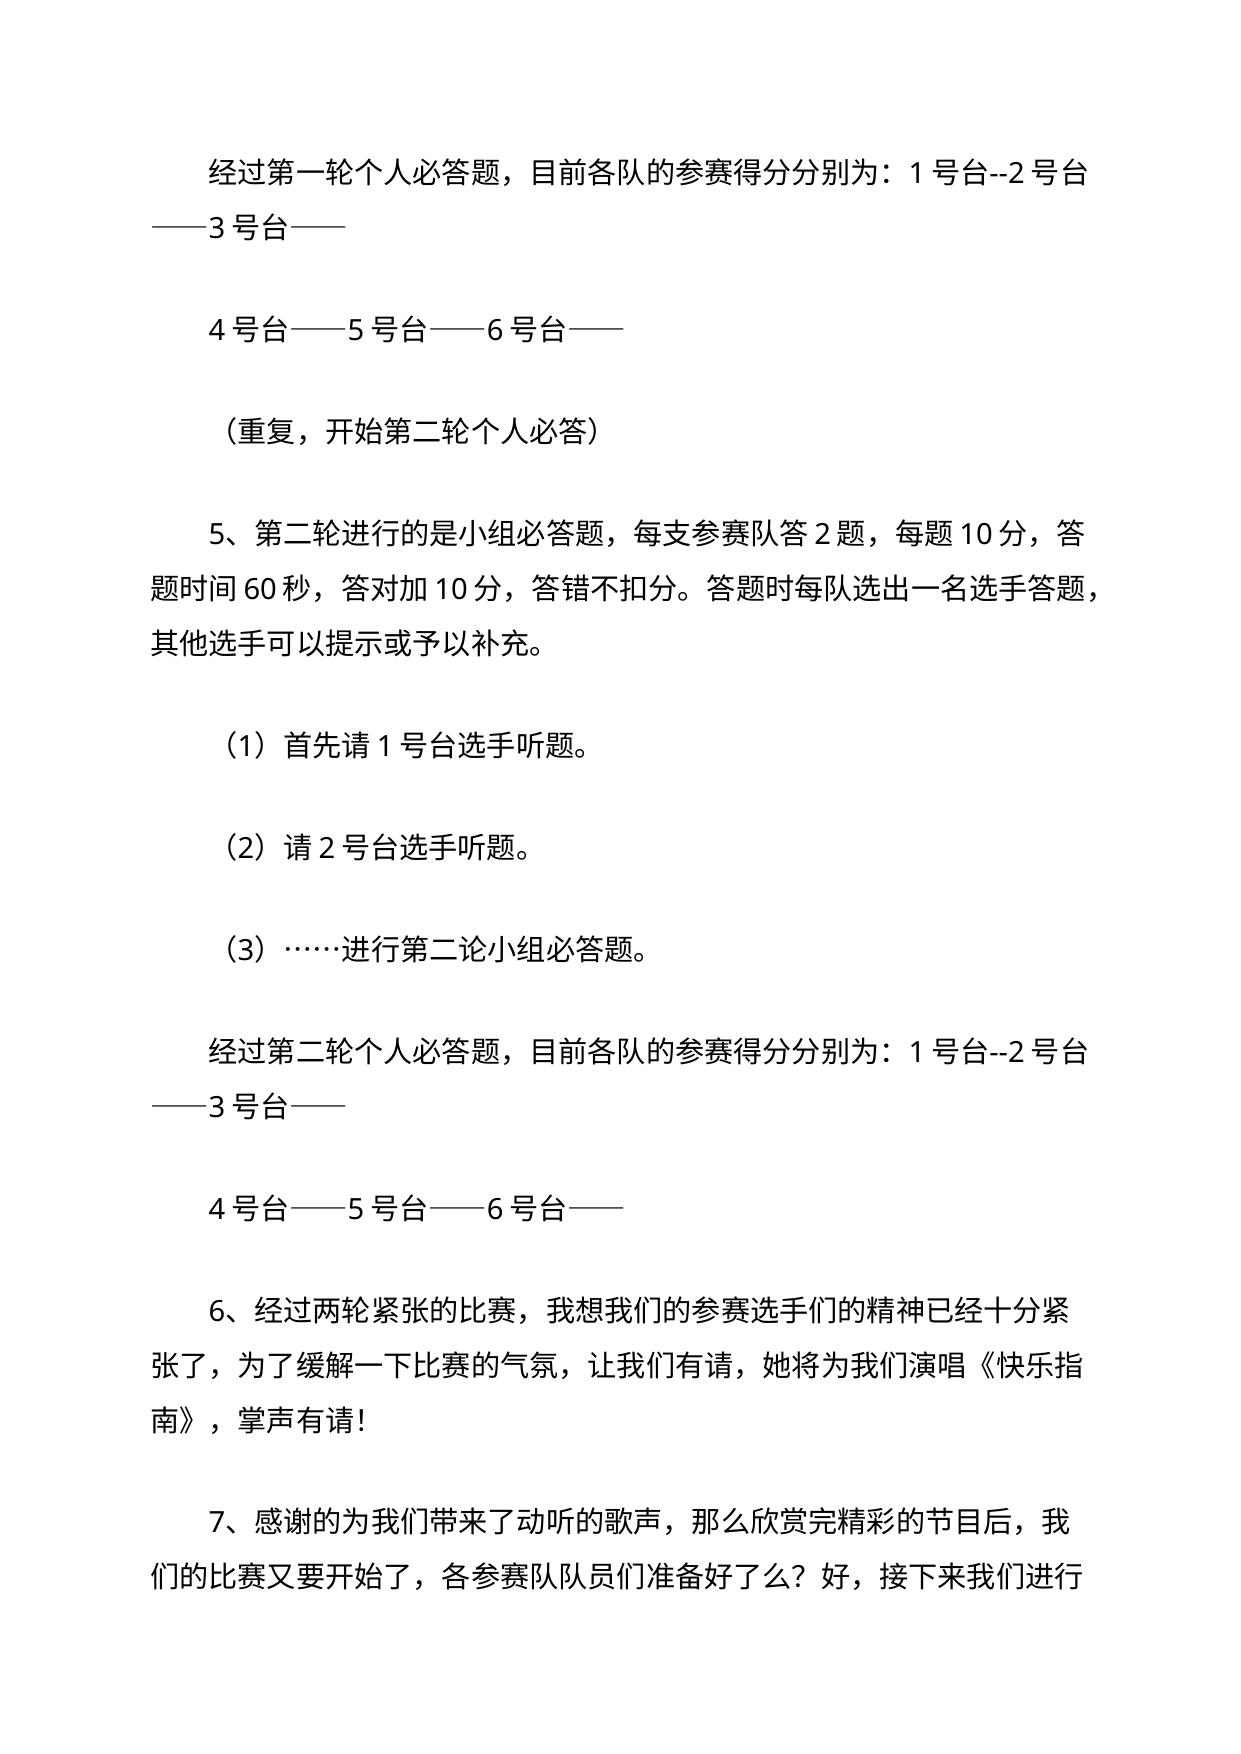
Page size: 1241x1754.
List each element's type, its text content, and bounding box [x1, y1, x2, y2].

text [150, 1499, 1090, 1596]
text 经过第二轮个人必答题，目前各队的参赛得分分别为：1号台--2号台——3号台—— [150, 1028, 1090, 1126]
text 5、第二轮进行的是小组必答题，每支参赛队答2题，每题10分，答题时间60秒，答对加10分，答错不扣分。答题时每队选出一名选手答题，其他选手可以提示或予以补充。 [150, 511, 1090, 663]
text 4号台——5号台——6号台—— [150, 1185, 1090, 1228]
text 经过第一轮个人必答题，目前各队的参赛得分分别为：1号台--2号台——3号台—— [150, 150, 1090, 247]
text （1）首先请1号台选手听题。 [150, 722, 1090, 765]
text 4号台——5号台——6号台—— [150, 307, 1090, 349]
text 6、经过两轮紧张的比赛，我想我们的参赛选手们的精神已经十分紧张了，为了缓解一下比赛的气氛，让我们有请，她将为我们演唱《快乐指南》，掌声有请！ [150, 1287, 1090, 1439]
text （重复，开始第二轮个人必答） [150, 409, 1090, 451]
text （3）……进行第二论小组必答题。 [150, 926, 1090, 969]
text （2）请2号台选手听题。 [150, 824, 1090, 867]
